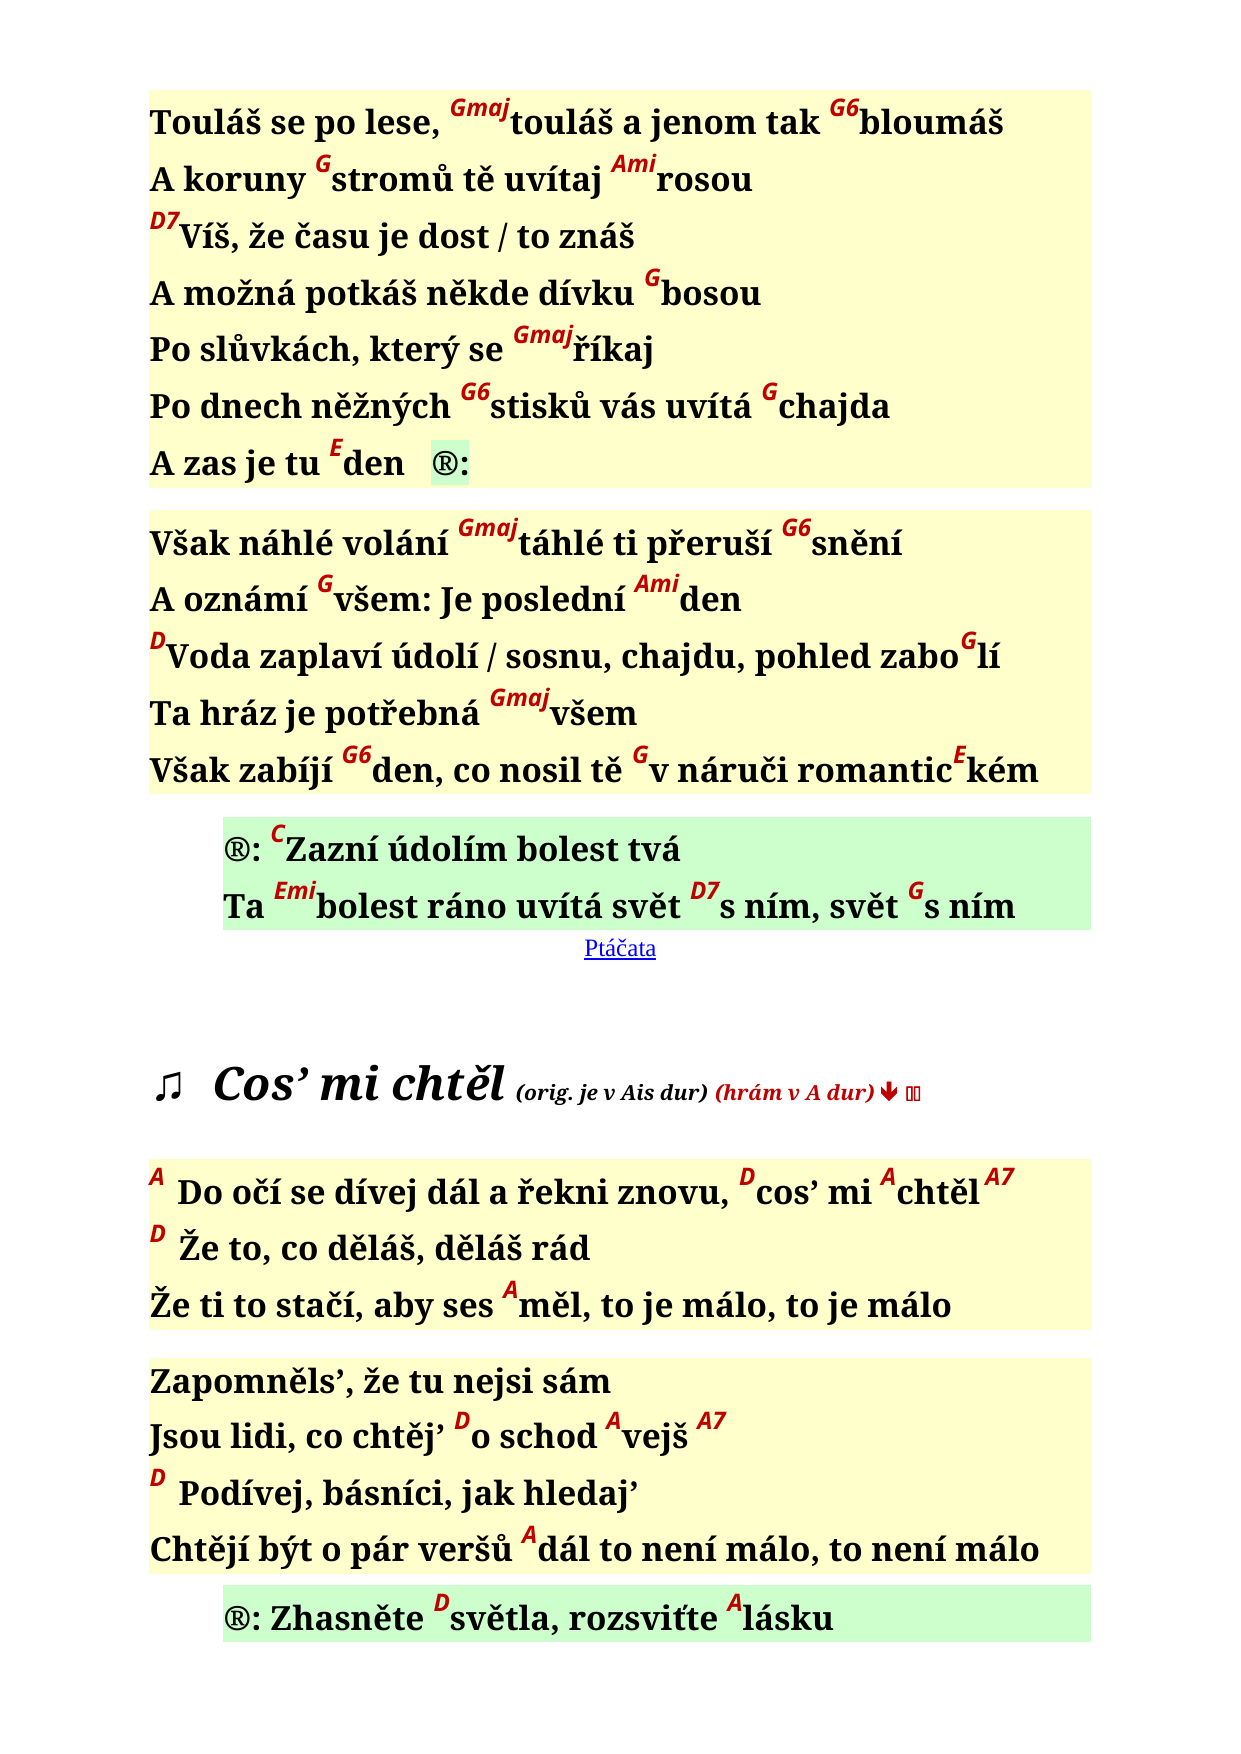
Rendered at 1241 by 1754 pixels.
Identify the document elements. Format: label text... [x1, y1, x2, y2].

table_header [148, 1050, 1092, 1644]
table_cell Ptáčata [148, 932, 1092, 964]
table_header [148, 89, 1092, 932]
